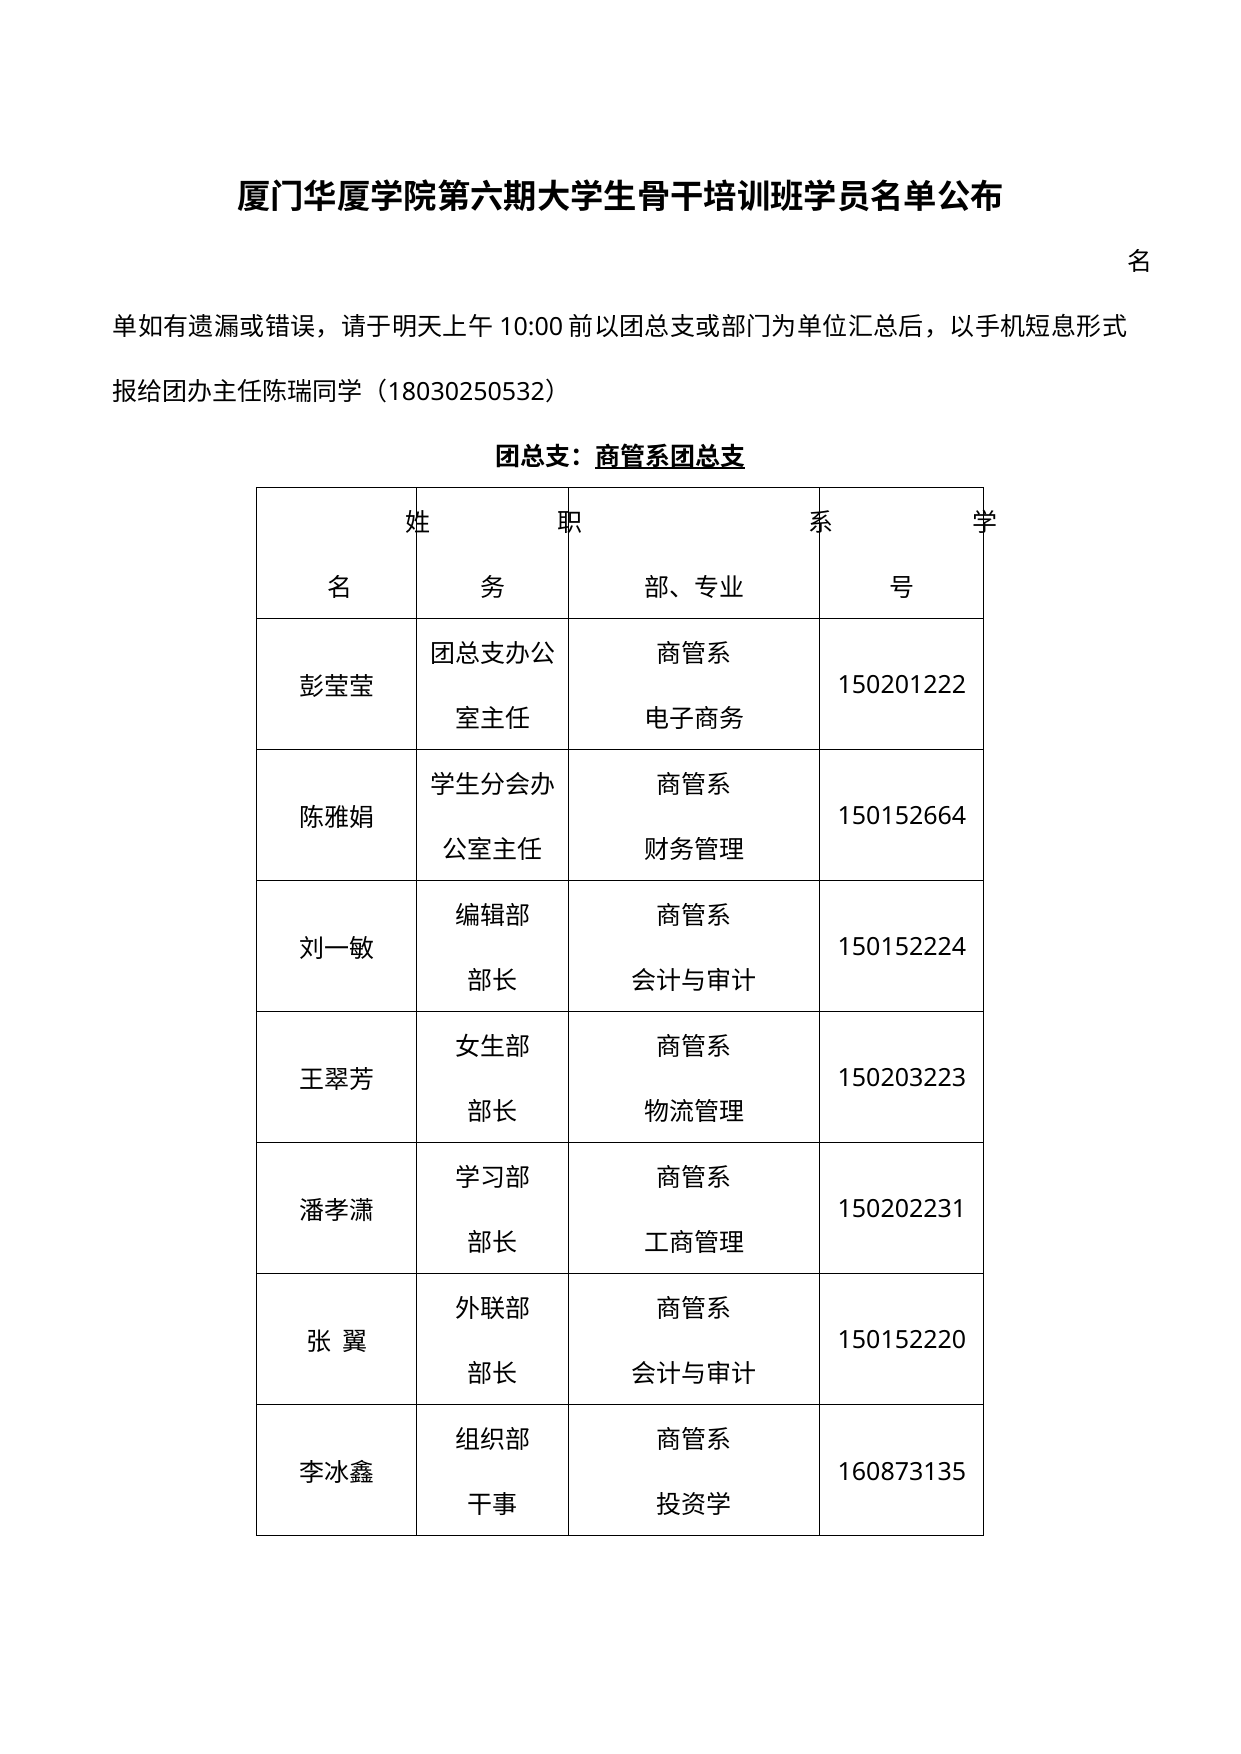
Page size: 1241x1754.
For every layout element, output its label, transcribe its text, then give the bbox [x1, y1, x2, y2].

table_cell 编辑部 部长 [417, 881, 568, 1011]
table_cell 学习部 部长 [417, 1143, 568, 1273]
table_header 系部、专业 [569, 488, 819, 618]
table_cell 商管系 会计与审计 [569, 881, 819, 1011]
table_cell 组织部 干事 [417, 1405, 568, 1535]
table_cell 商管系 电子商务 [569, 619, 819, 749]
table_cell 150202231 [820, 1143, 983, 1273]
table_cell 商管系 财务管理 [569, 750, 819, 880]
table_cell 商管系 投资学 [569, 1405, 819, 1535]
table_cell 王翠芳 [257, 1012, 416, 1142]
table_header 学号 [820, 488, 983, 618]
text 团总支：商管系团总支 [112, 422, 1128, 487]
table_cell 商管系 物流管理 [569, 1012, 819, 1142]
table_cell 商管系 会计与审计 [569, 1274, 819, 1404]
table_cell 女生部 部长 [417, 1012, 568, 1142]
table_cell 潘孝潇 [257, 1143, 416, 1273]
text 名单如有遗漏或错误，请于明天上午10:00前以团总支或部门为单位汇总后，以手机短息形式报给团办主任陈瑞同学（18030250532） [112, 227, 1128, 422]
table_cell 彭莹莹 [257, 619, 416, 749]
table_cell 150152220 [820, 1274, 983, 1404]
table_cell 150203223 [820, 1012, 983, 1142]
table_cell 商管系 工商管理 [569, 1143, 819, 1273]
table_cell 刘一敏 [257, 881, 416, 1011]
table_cell 150152224 [820, 881, 983, 1011]
table_cell 陈雅娟 [257, 750, 416, 880]
table_header 姓 名 [257, 488, 416, 618]
table_cell 150152664 [820, 750, 983, 880]
table_header 职务 [417, 488, 568, 618]
table_cell 张 翼 [257, 1274, 416, 1404]
table_cell 外联部 部长 [417, 1274, 568, 1404]
table_cell 150201222 [820, 619, 983, 749]
table_cell 团总支办公室主任 [417, 619, 568, 749]
table_cell 160873135 [820, 1405, 983, 1535]
table_cell 学生分会办公室主任 [417, 750, 568, 880]
text 厦门华厦学院第六期大学生骨干培训班学员名单公布 [112, 162, 1128, 227]
table_cell 李冰鑫 [257, 1405, 416, 1535]
